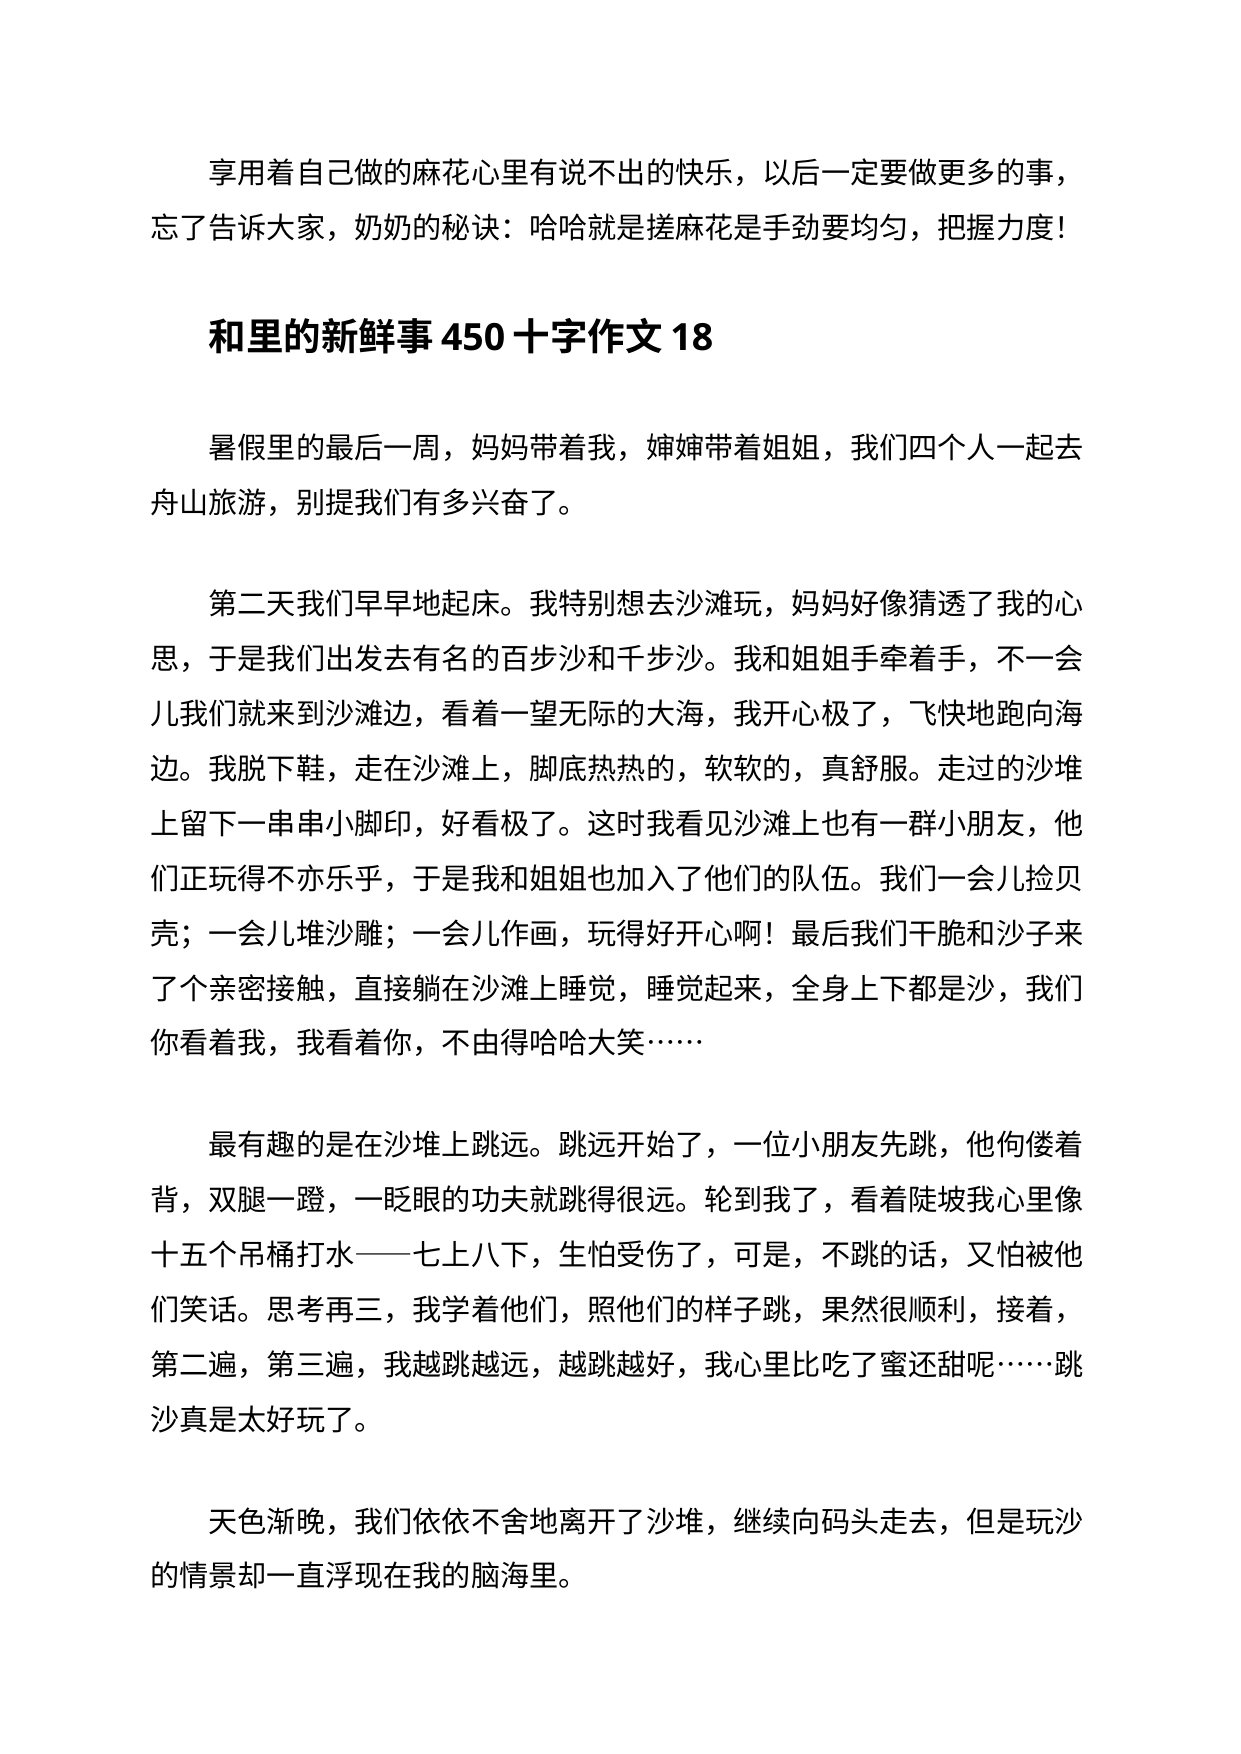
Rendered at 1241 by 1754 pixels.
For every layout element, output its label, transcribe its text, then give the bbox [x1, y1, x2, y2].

text 享用着自己做的麻花心里有说不出的快乐，以后一定要做更多的事，忘了告诉大家，奶奶的秘诀：哈哈就是搓麻花是手劲要均匀，把握力度！ [150, 150, 1090, 247]
text 暑假里的最后一周，妈妈带着我，婶婶带着姐姐，我们四个人一起去舟山旅游，别提我们有多兴奋了。 [150, 424, 1090, 521]
text 第二天我们早早地起床。我特别想去沙滩玩，妈妈好像猜透了我的心思，于是我们出发去有名的百步沙和千步沙。我和姐姐手牵着手，不一会儿我们就来到沙滩边，看着一望无际的大海，我开心极了，飞快地跑向海边。我脱下鞋，走在沙滩上，脚底热热的，软软的，真舒服。走过的沙堆上留下一串串小脚印，好看极了。这时我看见沙滩上也有一群小朋友，他们正玩得不亦乐乎，于是我和姐姐也加入了他们的队伍。我们一会儿捡贝壳；一会儿堆沙雕；一会儿作画，玩得好开心啊！最后我们干脆和沙子来了个亲密接触，直接躺在沙滩上睡觉，睡觉起来，全身上下都是沙，我们你看着我，我看着你，不由得哈哈大笑…… [150, 581, 1090, 1062]
text 最有趣的是在沙堆上跳远。跳远开始了，一位小朋友先跳，他佝偻着背，双腿一蹬，一眨眼的功夫就跳得很远。轮到我了，看着陡坡我心里像十五个吊桶打水——七上八下，生怕受伤了，可是，不跳的话，又怕被他们笑话。思考再三，我学着他们，照他们的样子跳，果然很顺利，接着，第二遍，第三遍，我越跳越远，越跳越好，我心里比吃了蜜还甜呢……跳沙真是太好玩了。 [150, 1122, 1090, 1439]
text 和里的新鲜事450十字作文18 [150, 307, 1090, 361]
text 天色渐晚，我们依依不舍地离开了沙堆，继续向码头走去，但是玩沙的情景却一直浮现在我的脑海里。 [150, 1498, 1090, 1595]
